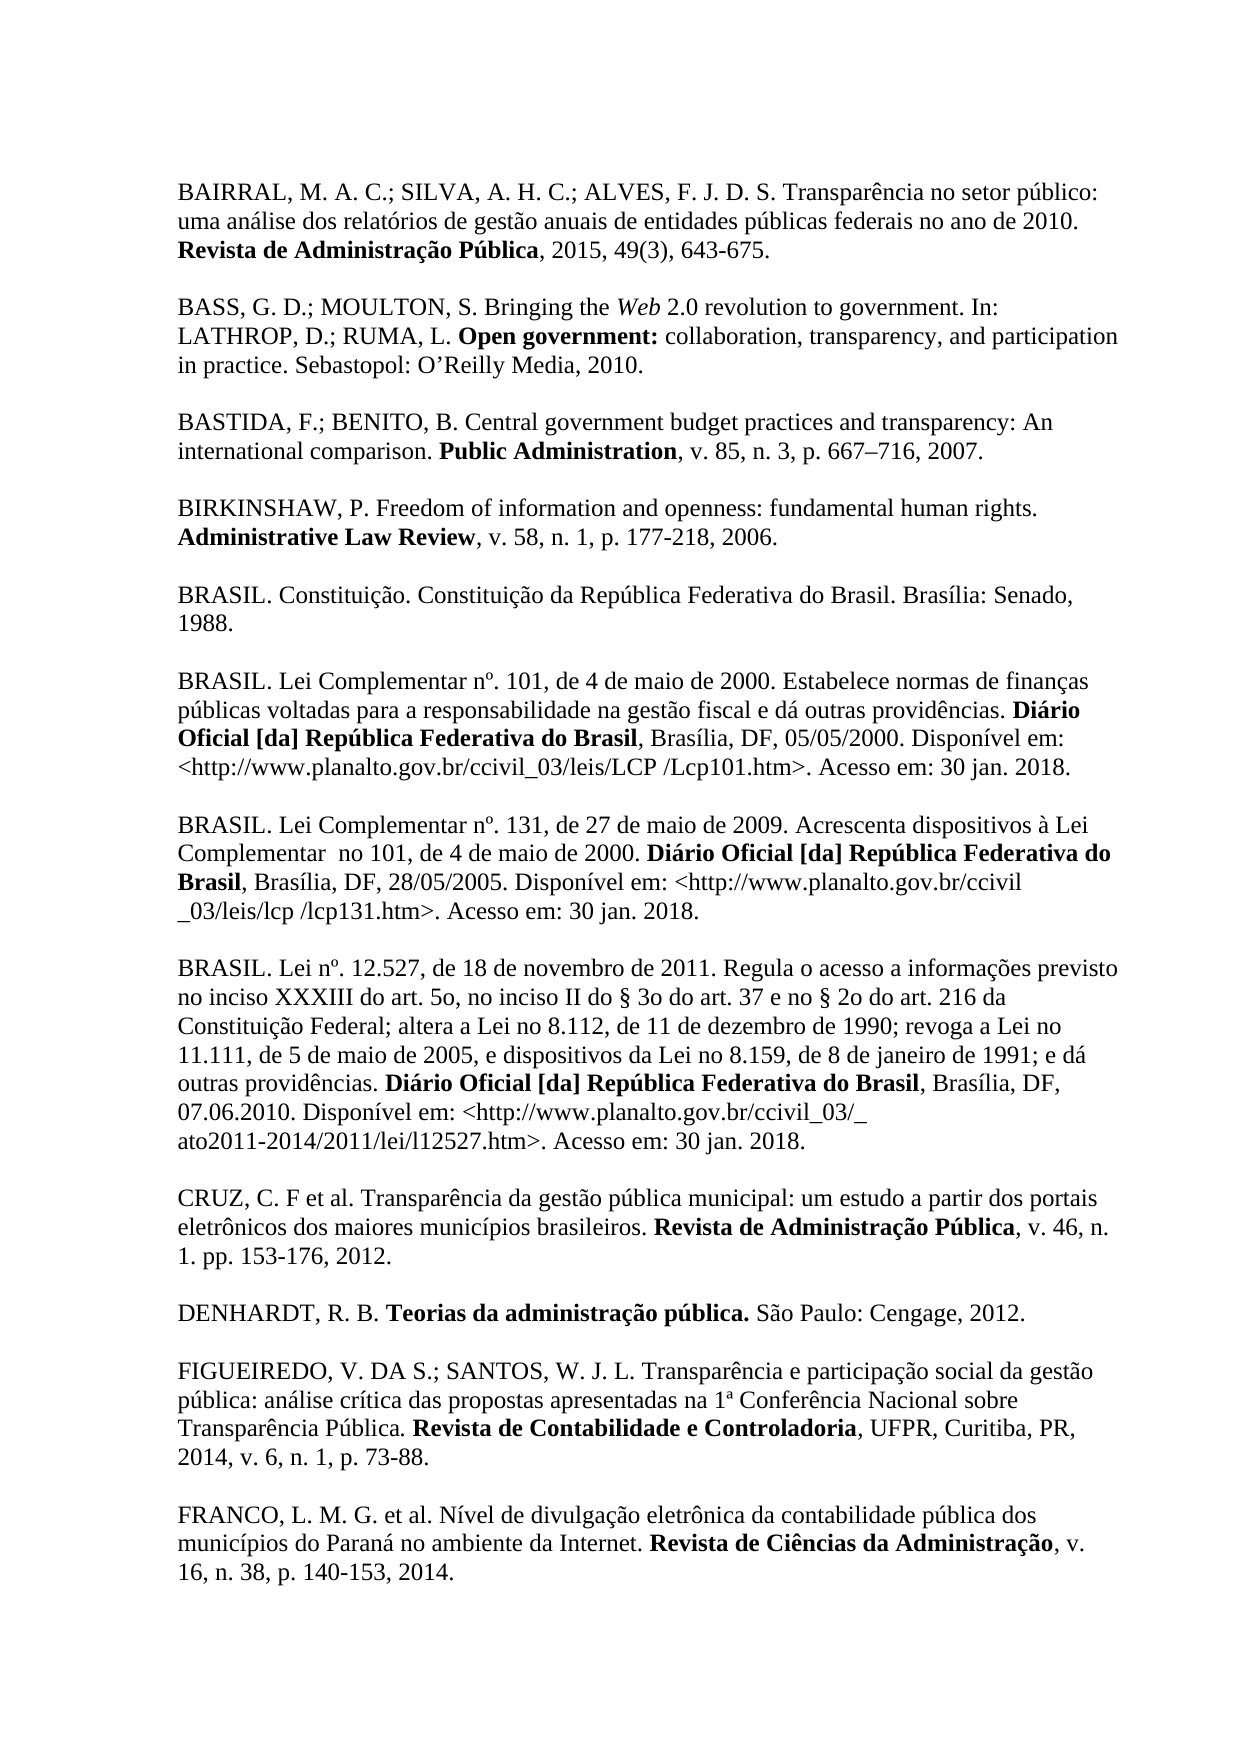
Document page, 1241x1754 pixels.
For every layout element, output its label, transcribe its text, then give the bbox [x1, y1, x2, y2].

text CRUZ, C. F et al. Transparência da gestão pública municipal: um estudo a partir dos portais eletrônicos dos maiores municípios brasileiros. Revista de Administração Pública, v. 46, n. 1. pp. 153-176, 2012. [177, 1183, 1122, 1270]
text BASS, G. D.; MOULTON, S. Bringing the Web 2.0 revolution to government. In: LATHROP, D.; RUMA, L. Open government: collaboration, transparency, and participation in practice. Sebastopol: O’Reilly Media, 2010. [177, 292, 1122, 378]
text BRASIL. Lei nº. 12.527, de 18 de novembro de 2011. Regula o acesso a informações previsto no inciso XXXIII do art. 5o, no inciso II do § 3o do art. 37 e no § 2o do art. 216 da Constituição Federal; altera a Lei no 8.112, de 11 de dezembro de 1990; revoga a Lei no 11.111, de 5 de maio de 2005, e dispositivos da Lei no 8.159, de 8 de janeiro de 1991; e dá outras providências. Diário Oficial [da] República Federativa do Brasil, Brasília, DF, 07.06.2010. Disponível em: <http://www.planalto.gov.br/ccivil_03/_ ato2011-2014/2011/lei/l12527.htm>. Acesso em: 30 jan. 2018. [177, 953, 1122, 1155]
text BAIRRAL, M. A. C.; SILVA, A. H. C.; ALVES, F. J. D. S. Transparência no setor público: uma análise dos relatórios de gestão anuais de entidades públicas federais no ano de 2010. Revista de Administração Pública, 2015, 49(3), 643-675. [177, 177, 1122, 263]
text DENHARDT, R. B. Teorias da administração pública. São Paulo: Cengage, 2012. [177, 1298, 1122, 1327]
text BRASIL. Constituição. Constituição da República Federativa do Brasil. Brasília: Senado, 1988. [177, 580, 1122, 637]
text BRASIL. Lei Complementar nº. 131, de 27 de maio de 2009. Acrescenta dispositivos à Lei Complementar no 101, de 4 de maio de 2000. Diário Oficial [da] República Federativa do Brasil, Brasília, DF, 28/05/2005. Disponível em: <http://www.planalto.gov.br/ccivil _03/leis/lcp /lcp131.htm>. Acesso em: 30 jan. 2018. [177, 810, 1122, 925]
text BIRKINSHAW, P. Freedom of information and openness: fundamental human rights. Administrative Law Review, v. 58, n. 1, p. 177-218, 2006. [177, 493, 1122, 551]
text FRANCO, L. M. G. et al. Nível de divulgação eletrônica da contabilidade pública dos municípios do Paraná no ambiente da Internet. Revista de Ciências da Administração, v. 16, n. 38, p. 140-153, 2014. [177, 1500, 1122, 1586]
text FIGUEIREDO, V. DA S.; SANTOS, W. J. L. Transparência e participação social da gestão pública: análise crítica das propostas apresentadas na 1ª Conferência Nacional sobre Transparência Pública. Revista de Contabilidade e Controladoria, UFPR, Curitiba, PR, 2014, v. 6, n. 1, p. 73-88. [177, 1356, 1122, 1471]
text BRASIL. Lei Complementar nº. 101, de 4 de maio de 2000. Estabelece normas de finanças públicas voltadas para a responsabilidade na gestão fiscal e dá outras providências. Diário Oficial [da] República Federativa do Brasil, Brasília, DF, 05/05/2000. Disponível em: <http://www.planalto.gov.br/ccivil_03/leis/LCP /Lcp101.htm>. Acesso em: 30 jan. 2018. [177, 666, 1122, 781]
